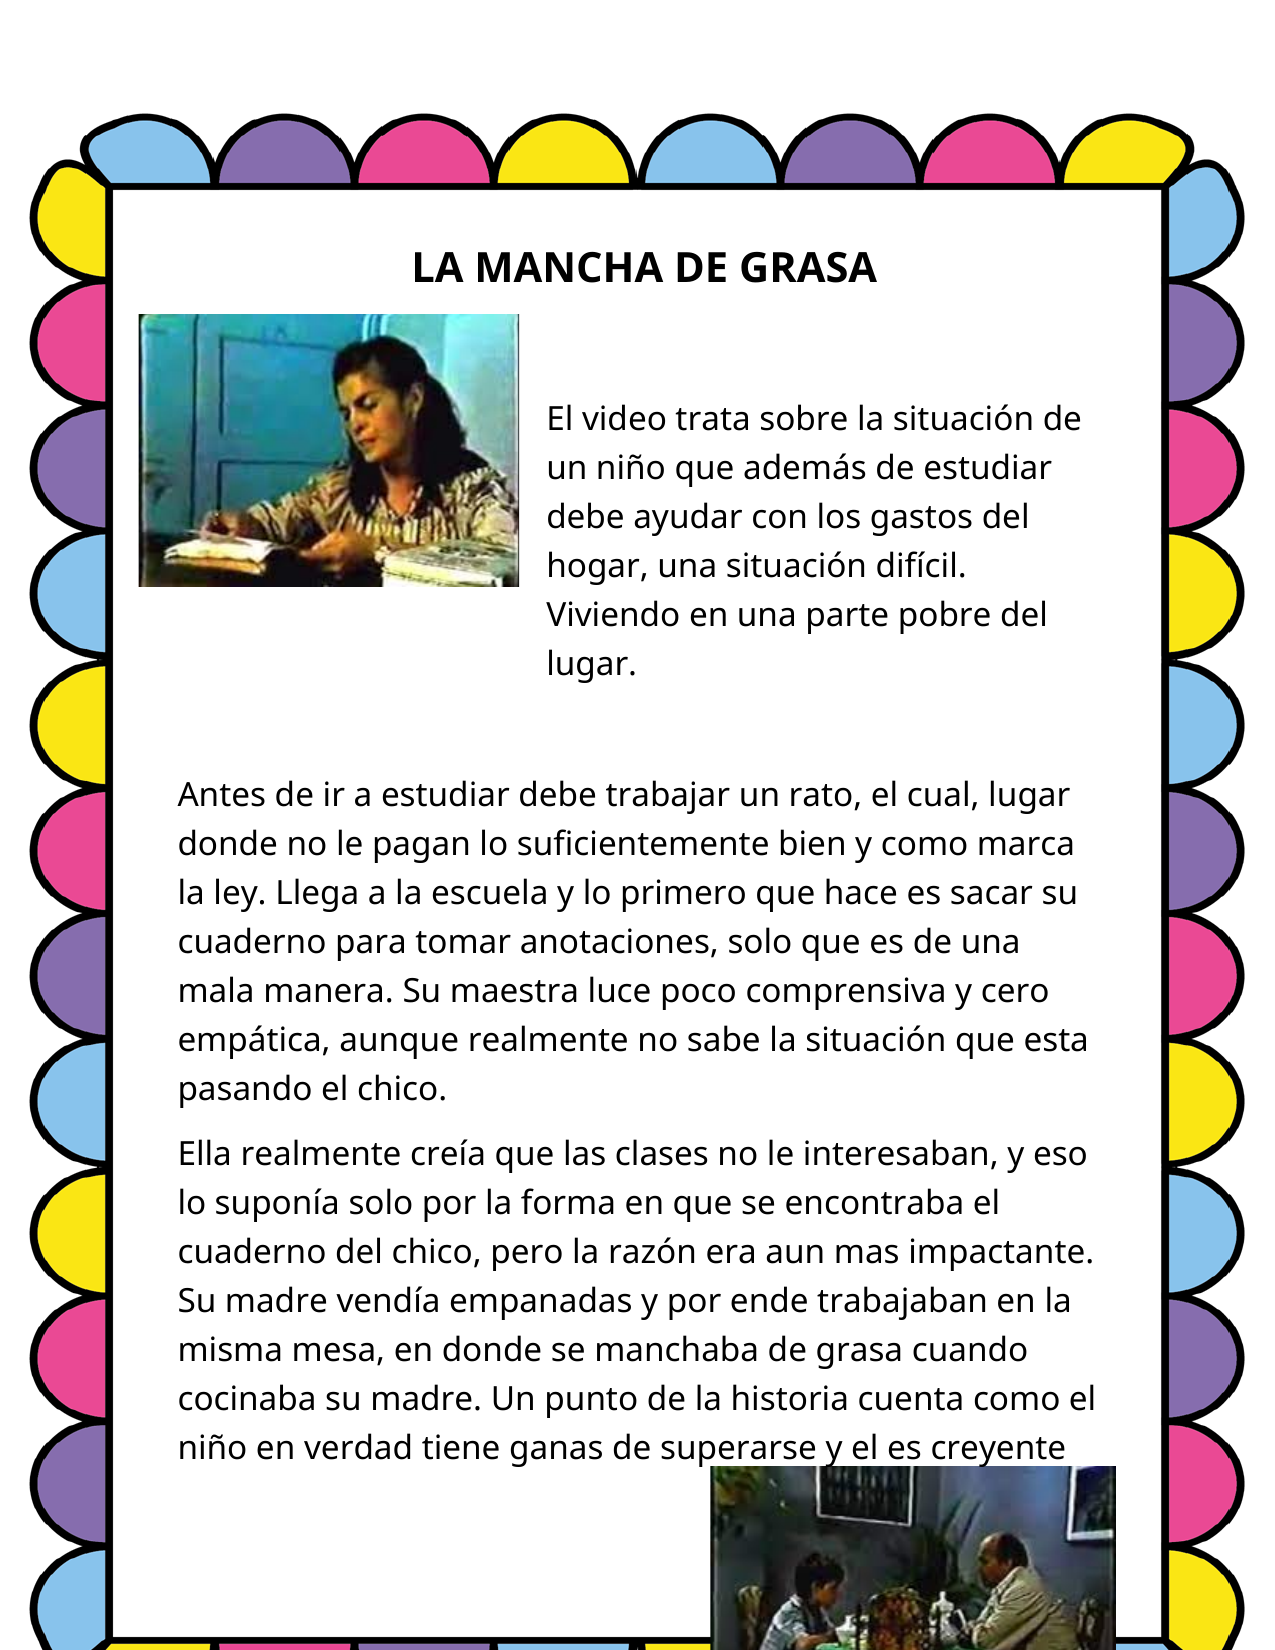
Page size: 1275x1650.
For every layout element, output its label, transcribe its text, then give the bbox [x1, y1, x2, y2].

text Antes de ir a estudiar debe trabajar un rato, el cual, lugar donde no le pagan lo suficientemente bien y como marca la ley. Llega a la escuela y lo primero que hace es sacar su cuaderno para tomar anotaciones, solo que es de una mala manera. Su maestra luce poco comprensiva y cero empática, aunque realmente no sabe la situación que esta pasando el chico. [177, 771, 1098, 1110]
text El video trata sobre la situación de un niño que además de estudiar debe ayudar con los gastos del hogar, una situación difícil. Viviendo en una parte pobre del lugar. [546, 394, 1098, 685]
picture [2, 86, 1272, 1650]
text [177, 1130, 1098, 1469]
text LA MANCHA DE GRASA [177, 238, 1098, 294]
